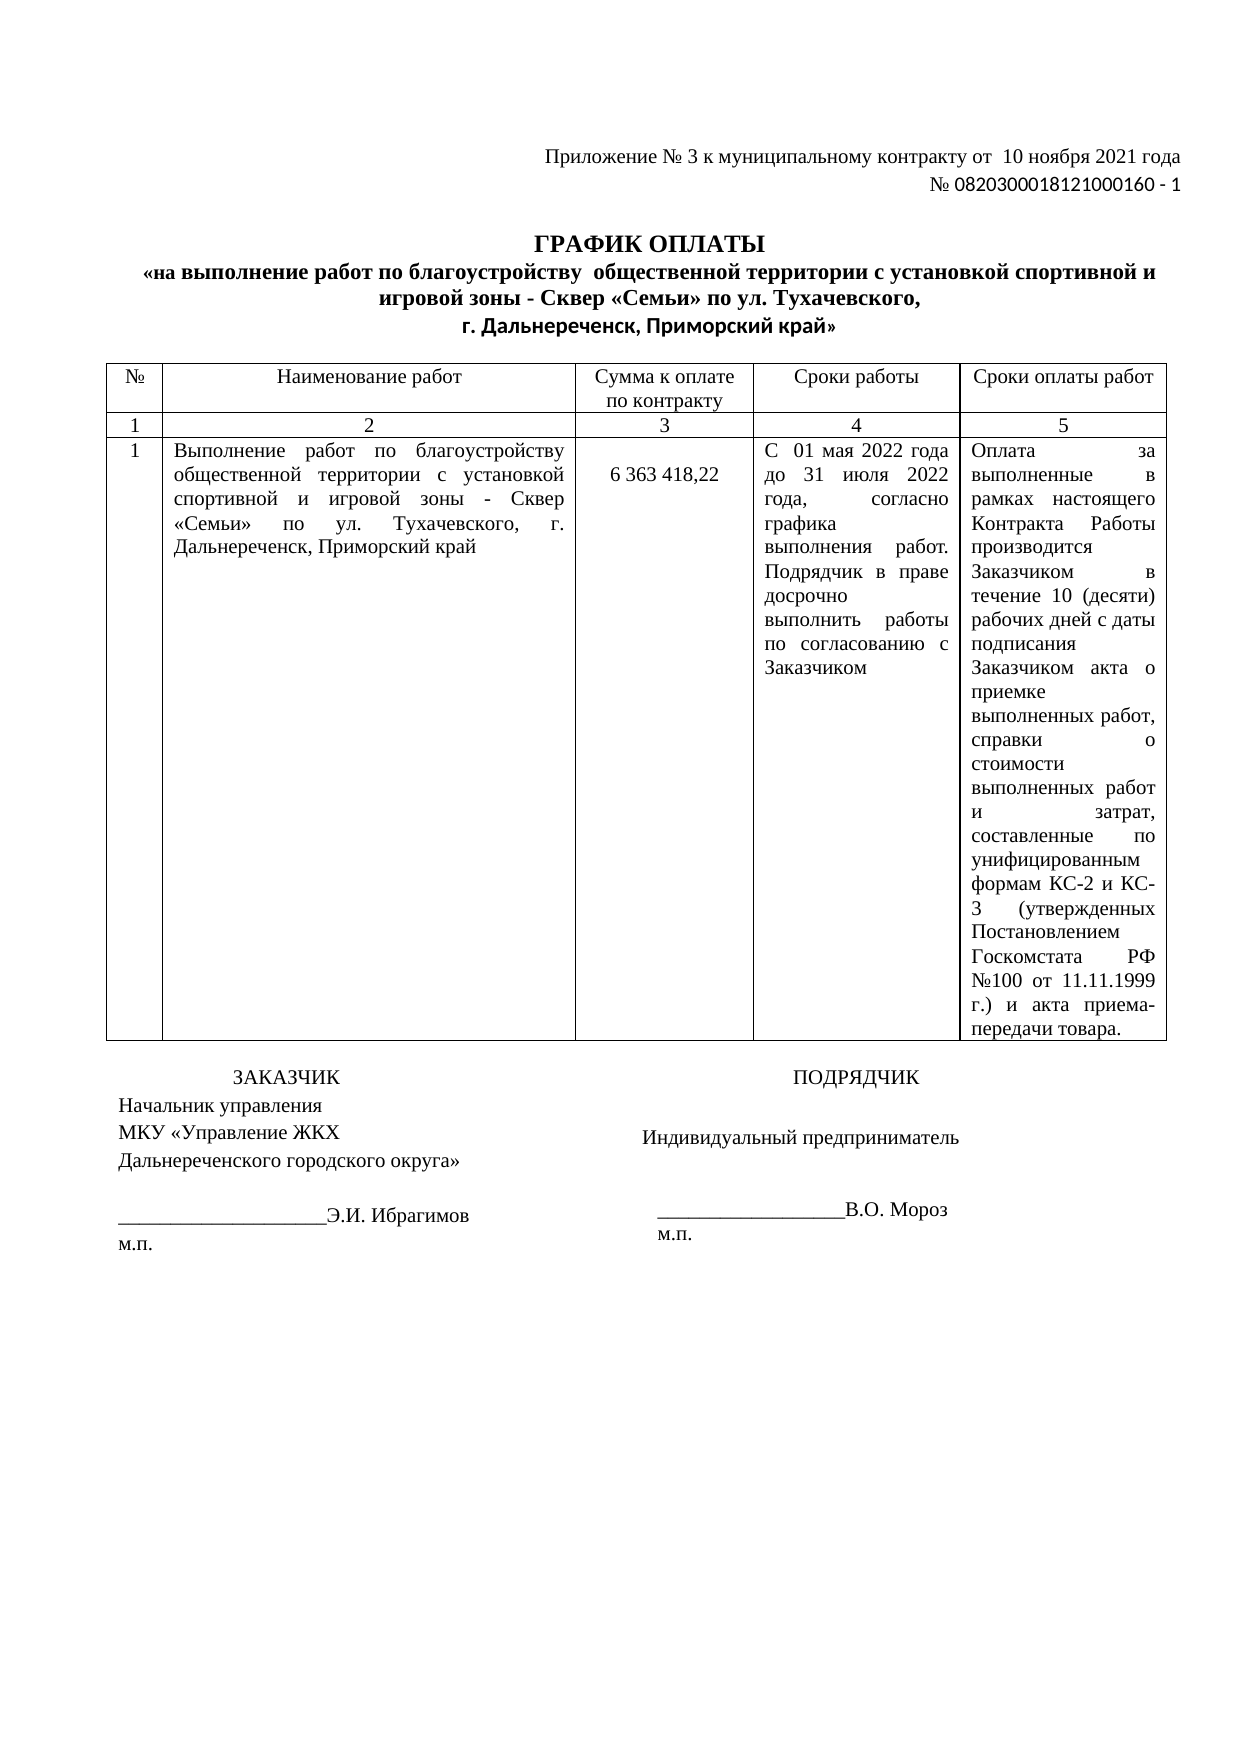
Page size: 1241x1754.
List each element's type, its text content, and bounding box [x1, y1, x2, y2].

table_cell 6 363 418,22 [576, 438, 753, 1040]
table_header Наименование работ [163, 364, 575, 412]
table_cell 3 [576, 413, 753, 437]
table_cell 2 [163, 413, 575, 437]
table_cell 1 [107, 413, 162, 437]
table_header ЗАКАЗЧИК Начальник управления МКУ «Управление ЖКХ Дальнереченского городского округа» ____________________Э.И. Ибрагимов м.п. [107, 1065, 631, 1258]
text г. Дальнереченск, Приморский край» [118, 311, 1181, 339]
table_cell 4 [754, 413, 959, 437]
table_header ПОДРЯДЧИК Индивидуальный предприниматель __________________В.О. Мороз м.п. [631, 1065, 1207, 1258]
table_header Сроки работы [754, 364, 959, 412]
table_cell 5 [961, 413, 1166, 437]
text ГРАФИК ОПЛАТЫ [118, 229, 1181, 258]
text № 0820300018121000160 - 1 [118, 171, 1181, 197]
text «на выполнение работ по благоустройству общественной территории с установкой спортивной и игровой зоны - Сквер «Семьи» по ул. Тухачевского, [118, 258, 1181, 311]
table_header Сроки оплаты работ [961, 364, 1166, 412]
table_cell Выполнение работ по благоустройству общественной территории с установкой спортивной и игровой зоны - Сквер «Семьи» по ул. Тухачевского, г. Дальнереченск, Приморский край [163, 438, 575, 1040]
table_header № [107, 364, 162, 412]
table_header Сумма к оплате по контракту [576, 364, 753, 412]
table_cell С 01 мая 2022 года до 31 июля 2022 года, согласно графика выполнения работ. Подрядчик в праве досрочно выполнить работы по согласованию с Заказчиком [754, 438, 959, 1040]
table_cell 1 [107, 438, 162, 1040]
text Приложение № 3 к муниципальному контракту от 10 ноября 2021 года [118, 144, 1181, 168]
table_cell Оплата за выполненные в рамках настоящего Контракта Работы производится Заказчиком в течение 10 (десяти) рабочих дней с даты подписания Заказчиком акта о приемке выполненных работ, справки о стоимости выполненных работ и затрат, составленные по унифицированным формам КС-2 и КС-3 (утвержденных Постановлением Госкомстата РФ №100 от 11.11.1999 г.) и акта приема-передачи товара. [961, 438, 1166, 1040]
